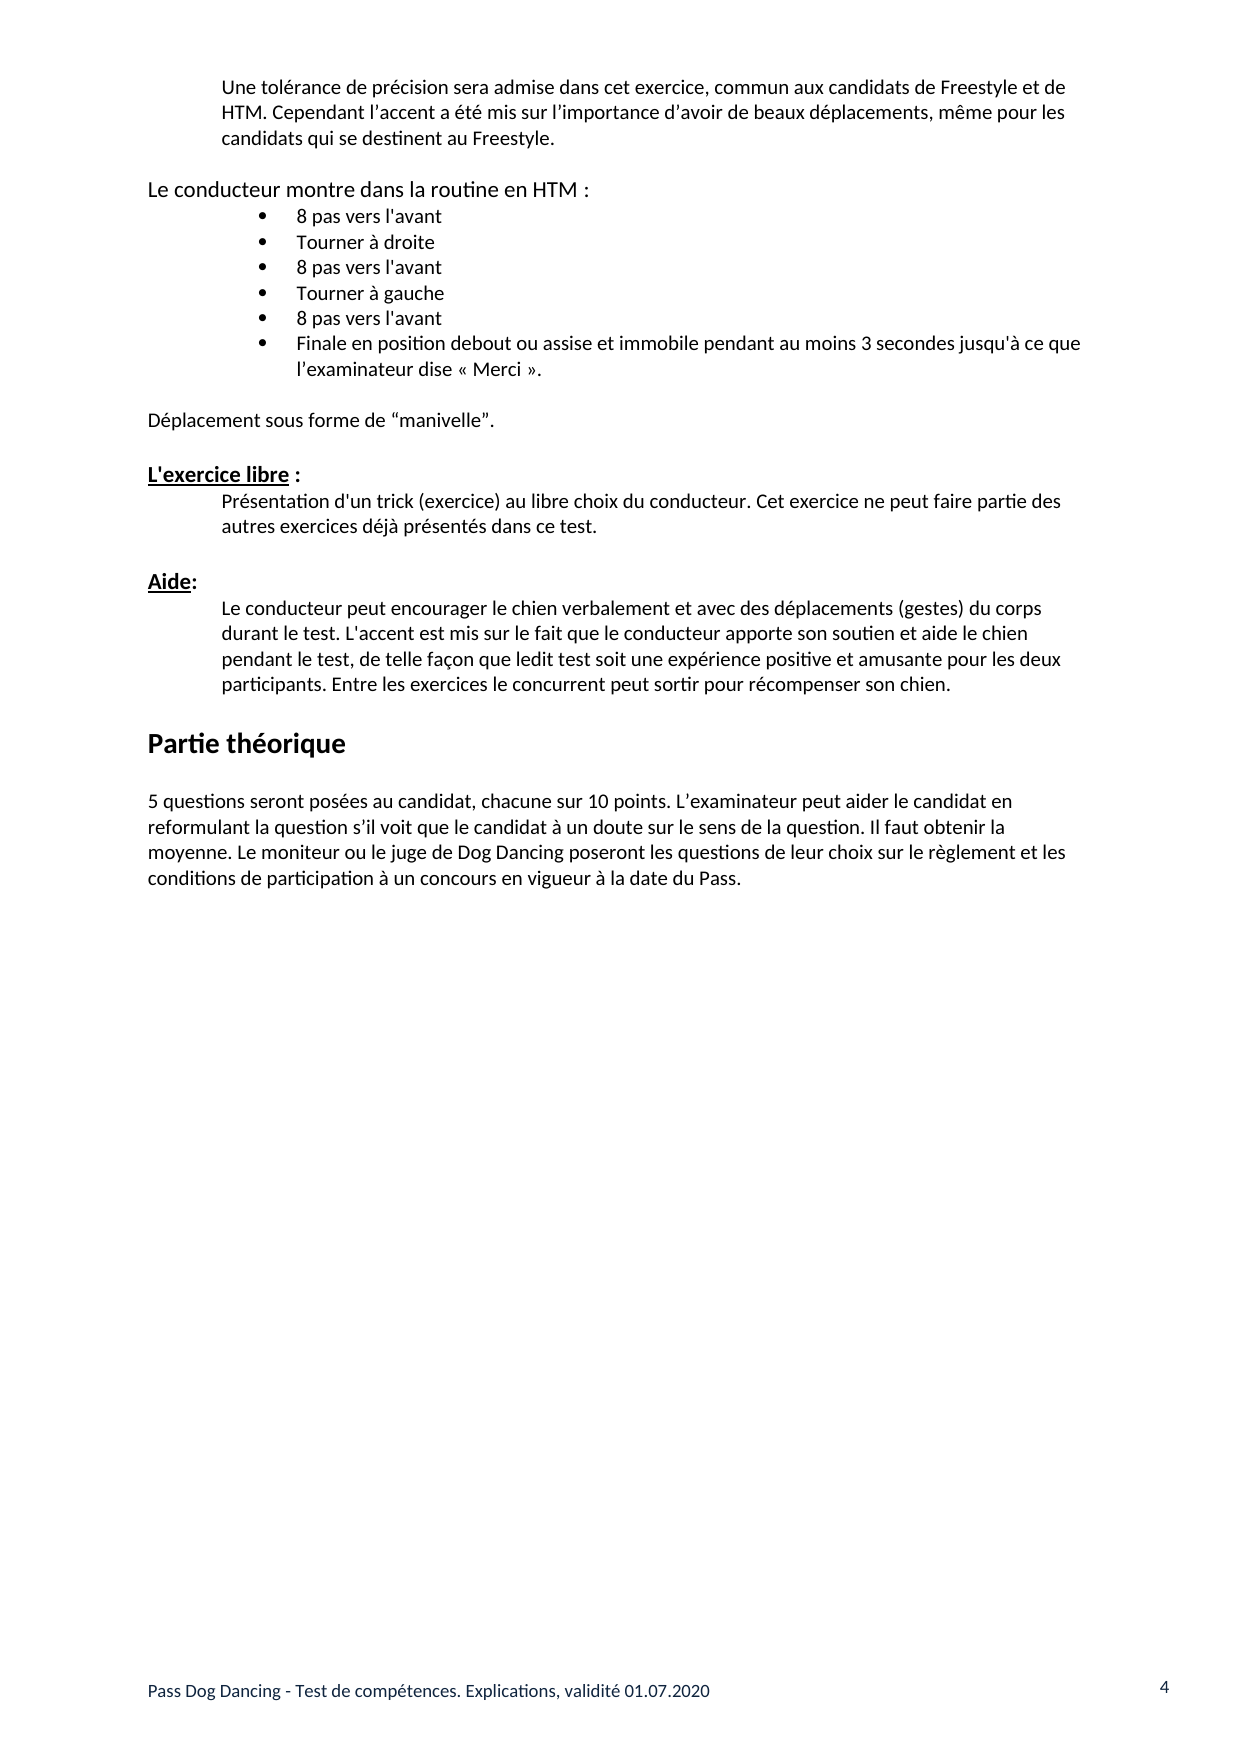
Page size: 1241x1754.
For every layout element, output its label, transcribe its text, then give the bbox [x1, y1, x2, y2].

text Partie théorique [148, 725, 1093, 761]
text L'exercice libre : [148, 460, 1093, 488]
list Tourner à gauche [259, 280, 1093, 305]
text Une tolérance de précision sera admise dans cet exercice, commun aux candidats de Freestyle et de HTM. Cependant l’accent a été mis sur l’importance d’avoir de beaux déplacements, même pour les candidats qui se destinent au Freestyle. [221, 74, 1093, 150]
text Le conducteur peut encourager le chien verbalement et avec des déplacements (gestes) du corps durant le test. L'accent est mis sur le fait que le conducteur apporte son soutien et aide le chien pendant le test, de telle façon que ledit test soit une expérience positive et amusante pour les deux participants. Entre les exercices le concurrent peut sortir pour récompenser son chien. [221, 595, 1093, 697]
text 5 questions seront posées au candidat, chacune sur 10 points. L’examinateur peut aider le candidat en reformulant la question s’il voit que le candidat à un doute sur le sens de la question. Il faut obtenir la moyenne. Le moniteur ou le juge de Dog Dancing poseront les questions de leur choix sur le règlement et les conditions de participation à un concours en vigueur à la date du Pass. [148, 788, 1093, 890]
list Tourner à droite [259, 229, 1093, 254]
list 8 pas vers l'avant [259, 305, 1093, 331]
list 8 pas vers l'avant [259, 254, 1093, 280]
list Finale en position debout ou assise et immobile pendant au moins 3 secondes jusqu'à ce que l’examinateur dise « Merci ». [259, 331, 1093, 381]
text Aide: [148, 567, 1093, 595]
list 8 pas vers l'avant [259, 203, 1093, 229]
text Le conducteur montre dans la routine en HTM : [148, 176, 1093, 203]
text Déplacement sous forme de “manivelle”. [148, 407, 1093, 432]
text Présentation d'un trick (exercice) au libre choix du conducteur. Cet exercice ne peut faire partie des autres exercices déjà présentés dans ce test. [221, 488, 1093, 539]
